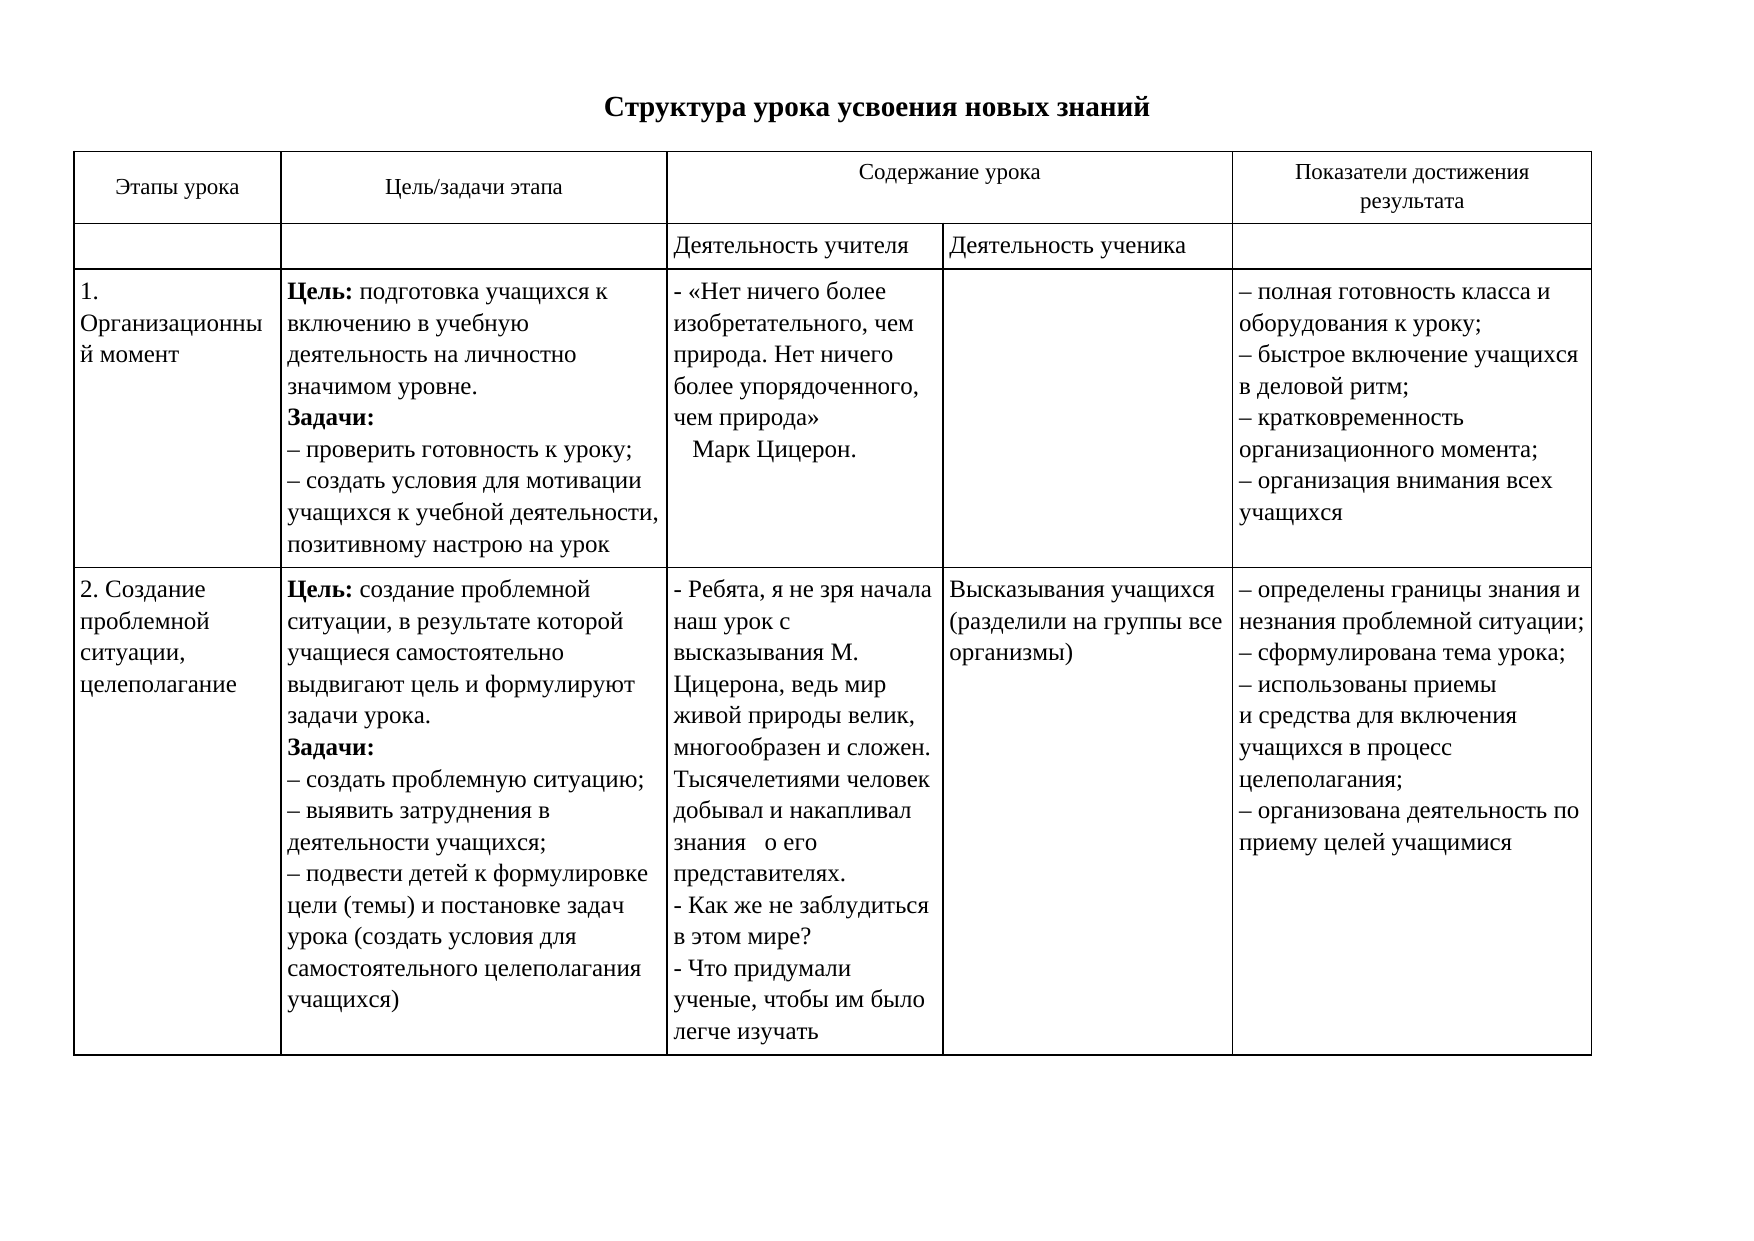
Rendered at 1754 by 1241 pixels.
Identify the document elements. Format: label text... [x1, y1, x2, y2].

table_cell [1233, 568, 1591, 1054]
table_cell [668, 568, 942, 1054]
table_cell – полная готовность класса и оборудования к уроку; – быстрое включение учащихся в деловой ритм; – кратковременность организационного момента; – организация внимания всех учащихся [1233, 270, 1591, 566]
table_header Этапы урока [75, 152, 280, 223]
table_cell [75, 568, 280, 1054]
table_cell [944, 568, 1232, 1054]
table_cell [282, 224, 666, 268]
table_header Цель/задачи этапа [282, 152, 666, 223]
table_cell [282, 568, 666, 1054]
table_cell Деятельность учителя [668, 224, 942, 268]
table_cell Цель: подготовка учащихся к включению в учебную деятельность на личностно значимом уровне. Задачи: – проверить готовность к уроку; – создать условия для мотивации учащихся к учебной деятельности, позитивному настрою на урок [282, 270, 666, 566]
table_cell [1233, 224, 1591, 268]
table_cell [75, 224, 280, 268]
table_cell [944, 270, 1232, 566]
table_cell - «Нет ничего более изобретательного, чем природа. Нет ничего более упорядоченного, чем природа» Марк Цицерон. [668, 270, 942, 566]
table_header Показатели достижения результата [1233, 152, 1591, 223]
text Структура урока усвоения новых знаний [118, 89, 1636, 122]
table_cell Деятельность ученика [944, 224, 1232, 268]
table_cell 1. Организационный момент [75, 270, 280, 566]
table_header Содержание урока [668, 152, 1232, 223]
